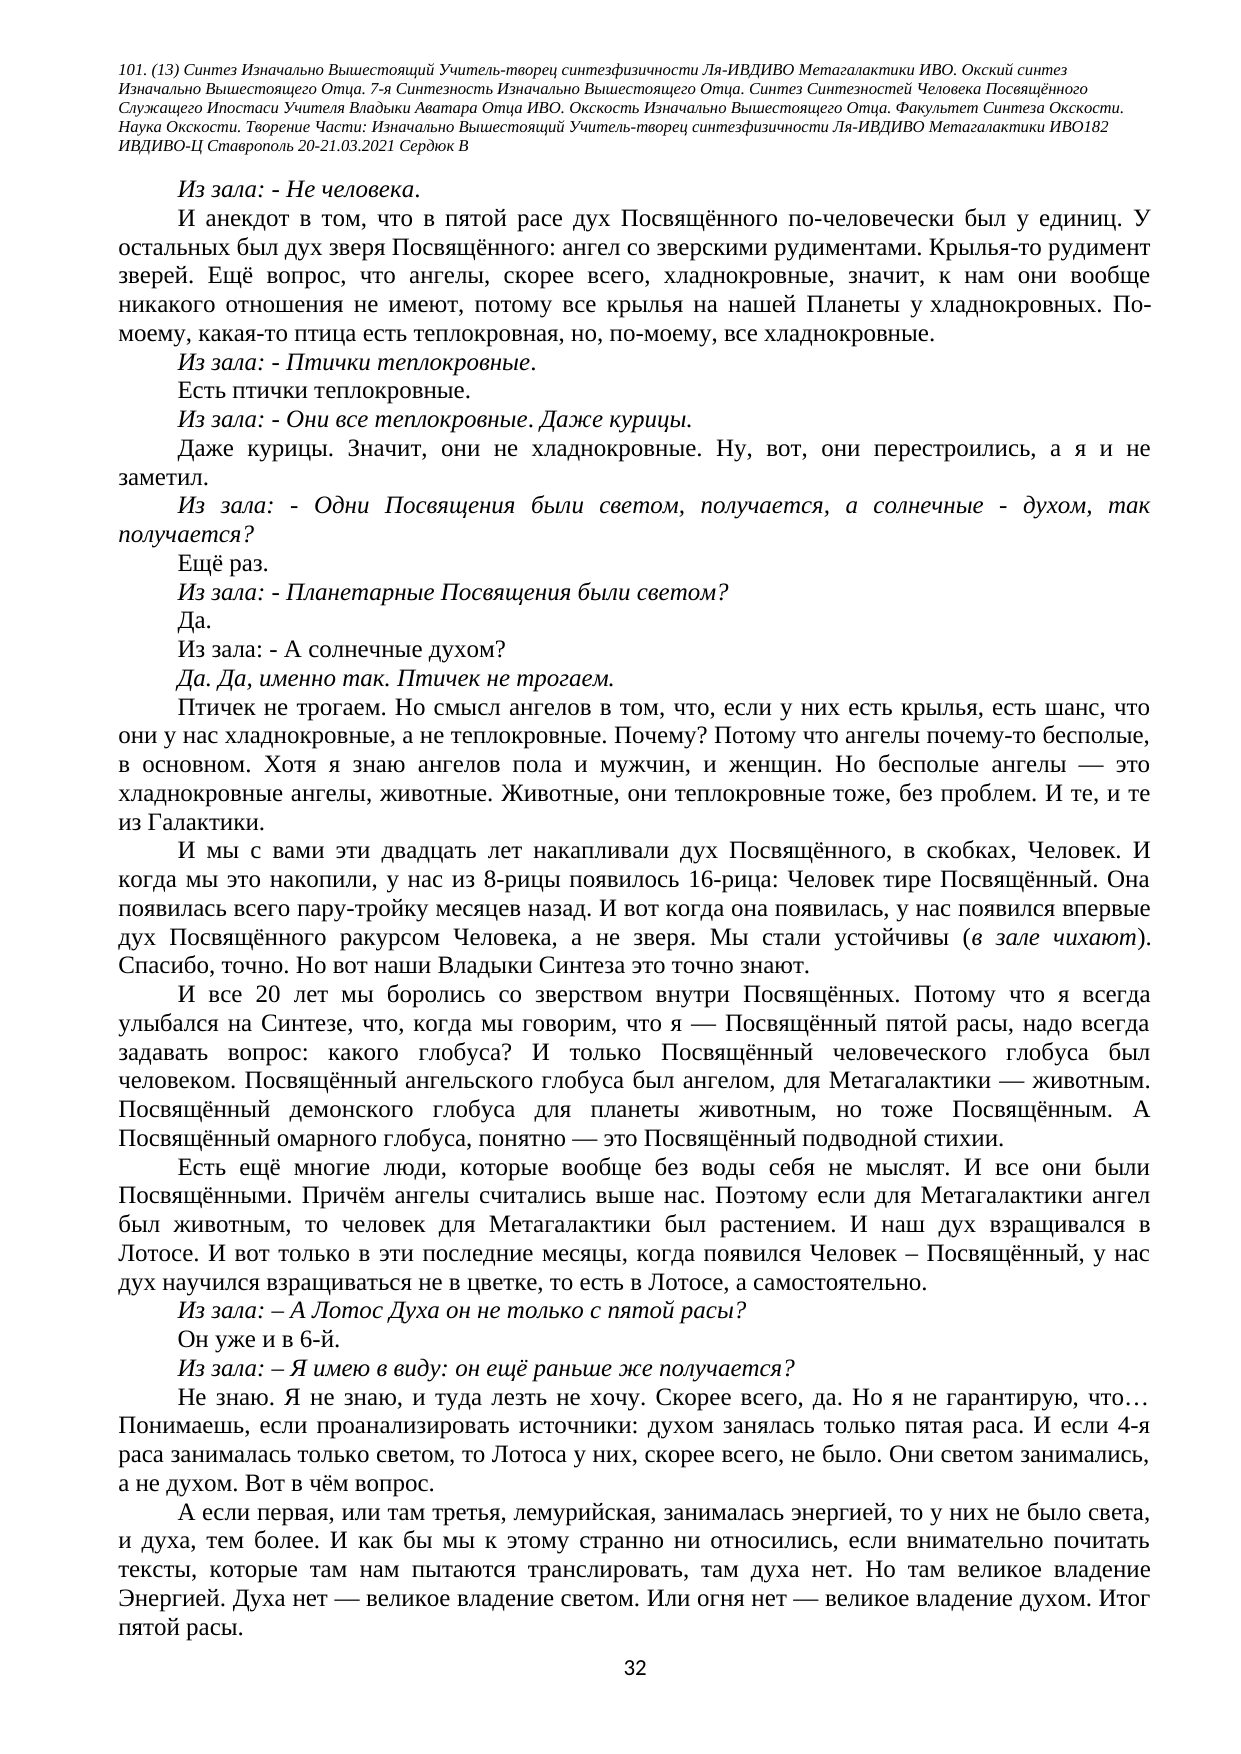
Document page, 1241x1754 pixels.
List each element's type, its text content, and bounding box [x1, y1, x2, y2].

text Из зала: - Птички теплокровные. [118, 347, 1152, 376]
text И анекдот в том, что в пятой расе дух Посвящённого по-человечески был у единиц. У остальных был дух зверя Посвящённого: ангел со зверскими рудиментами. Крылья-то рудимент зверей. Ещё вопрос, что ангелы, скорее всего, хладнокровные, значит, к нам они вообще никакого отношения не имеют, потому все крылья на нашей Планеты у хладнокровных. По-моему, какая-то птица есть теплокровная, но, по-моему, все хладнокровные. [118, 203, 1152, 347]
text Да. Да, именно так. Птичек не трогаем. [118, 663, 1152, 692]
text Из зала: - Планетарные Посвящения были светом? [118, 577, 1152, 606]
text А если первая, или там третья, лемурийская, занималась энергией, то у них не было света, и духа, тем более. И как бы мы к этому странно ни относились, если внимательно почитать тексты, которые там нам пытаются транслировать, там духа нет. Но там великое владение Энергией. Духа нет — великое владение светом. Или огня нет — великое владение духом. Итог пятой расы. [118, 1497, 1152, 1641]
text Из зала: - Не человека. [118, 174, 1152, 203]
text Он уже и в 6-й. [118, 1324, 1152, 1353]
text Из зала: - Одни Посвящения были светом, получается, а солнечные - духом, так получается? [118, 491, 1152, 548]
text Есть ещё многие люди, которые вообще без воды себя не мыслят. И все они были Посвящёнными. Причём ангелы считались выше нас. Поэтому если для Метагалактики ангел был животным, то человек для Метагалактики был растением. И наш дух взращивался в Лотосе. И вот только в эти последние месяцы, когда появился Человек – Посвящённый, у нас дух научился взращиваться не в цветке, то есть в Лотосе, а самостоятельно. [118, 1152, 1152, 1296]
text Даже курицы. Значит, они не хладнокровные. Ну, вот, они перестроились, а я и не заметил. [118, 433, 1152, 491]
text Из зала: - А солнечные духом? [118, 634, 1152, 663]
text Из зала: – А Лотос Духа он не только с пятой расы? [118, 1296, 1152, 1324]
text Не знаю. Я не знаю, и туда лезть не хочу. Скорее всего, да. Но я не гарантирую, что… Понимаешь, если проанализировать источники: духом занялась только пятая раса. И если 4-я раса занималась только светом, то Лотоса у них, скорее всего, не было. Они светом занимались, а не духом. Вот в чём вопрос. [118, 1382, 1152, 1497]
text Из зала: – Я имею в виду: он ещё раньше же получается? [118, 1353, 1152, 1382]
text Из зала: - Они все теплокровные. Даже курицы. [118, 404, 1152, 433]
text Ещё раз. [118, 548, 1152, 577]
text Птичек не трогаем. Но смысл ангелов в том, что, если у них есть крылья, есть шанс, что они у нас хладнокровные, а не теплокровные. Почему? Потому что ангелы почему-то бесполые, в основном. Хотя я знаю ангелов пола и мужчин, и женщин. Но бесполые ангелы — это хладнокровные ангелы, животные. Животные, они теплокровные тоже, без проблем. И те, и те из Галактики. [118, 692, 1152, 836]
text И мы с вами эти двадцать лет накапливали дух Посвящённого, в скобках, Человек. И когда мы это накопили, у нас из 8-рицы появилось 16-рица: Человек тире Посвящённый. Она появилась всего пару-тройку месяцев назад. И вот когда она появилась, у нас появился впервые дух Посвящённого ракурсом Человека, а не зверя. Мы стали устойчивы (в зале чихают). Спасибо, точно. Но вот наши Владыки Синтеза это точно знают. [118, 836, 1152, 979]
text Да. [118, 606, 1152, 634]
text Есть птички теплокровные. [118, 376, 1152, 404]
text И все 20 лет мы боролись со зверством внутри Посвящённых. Потому что я всегда улыбался на Синтезе, что, когда мы говорим, что я — Посвящённый пятой расы, надо всегда задавать вопрос: какого глобуса? И только Посвящённый человеческого глобуса был человеком. Посвящённый ангельского глобуса был ангелом, для Метагалактики — животным. Посвящённый демонского глобуса для планеты животным, но тоже Посвящённым. А Посвящённый омарного глобуса, понятно — это Посвящённый подводной стихии. [118, 979, 1152, 1152]
